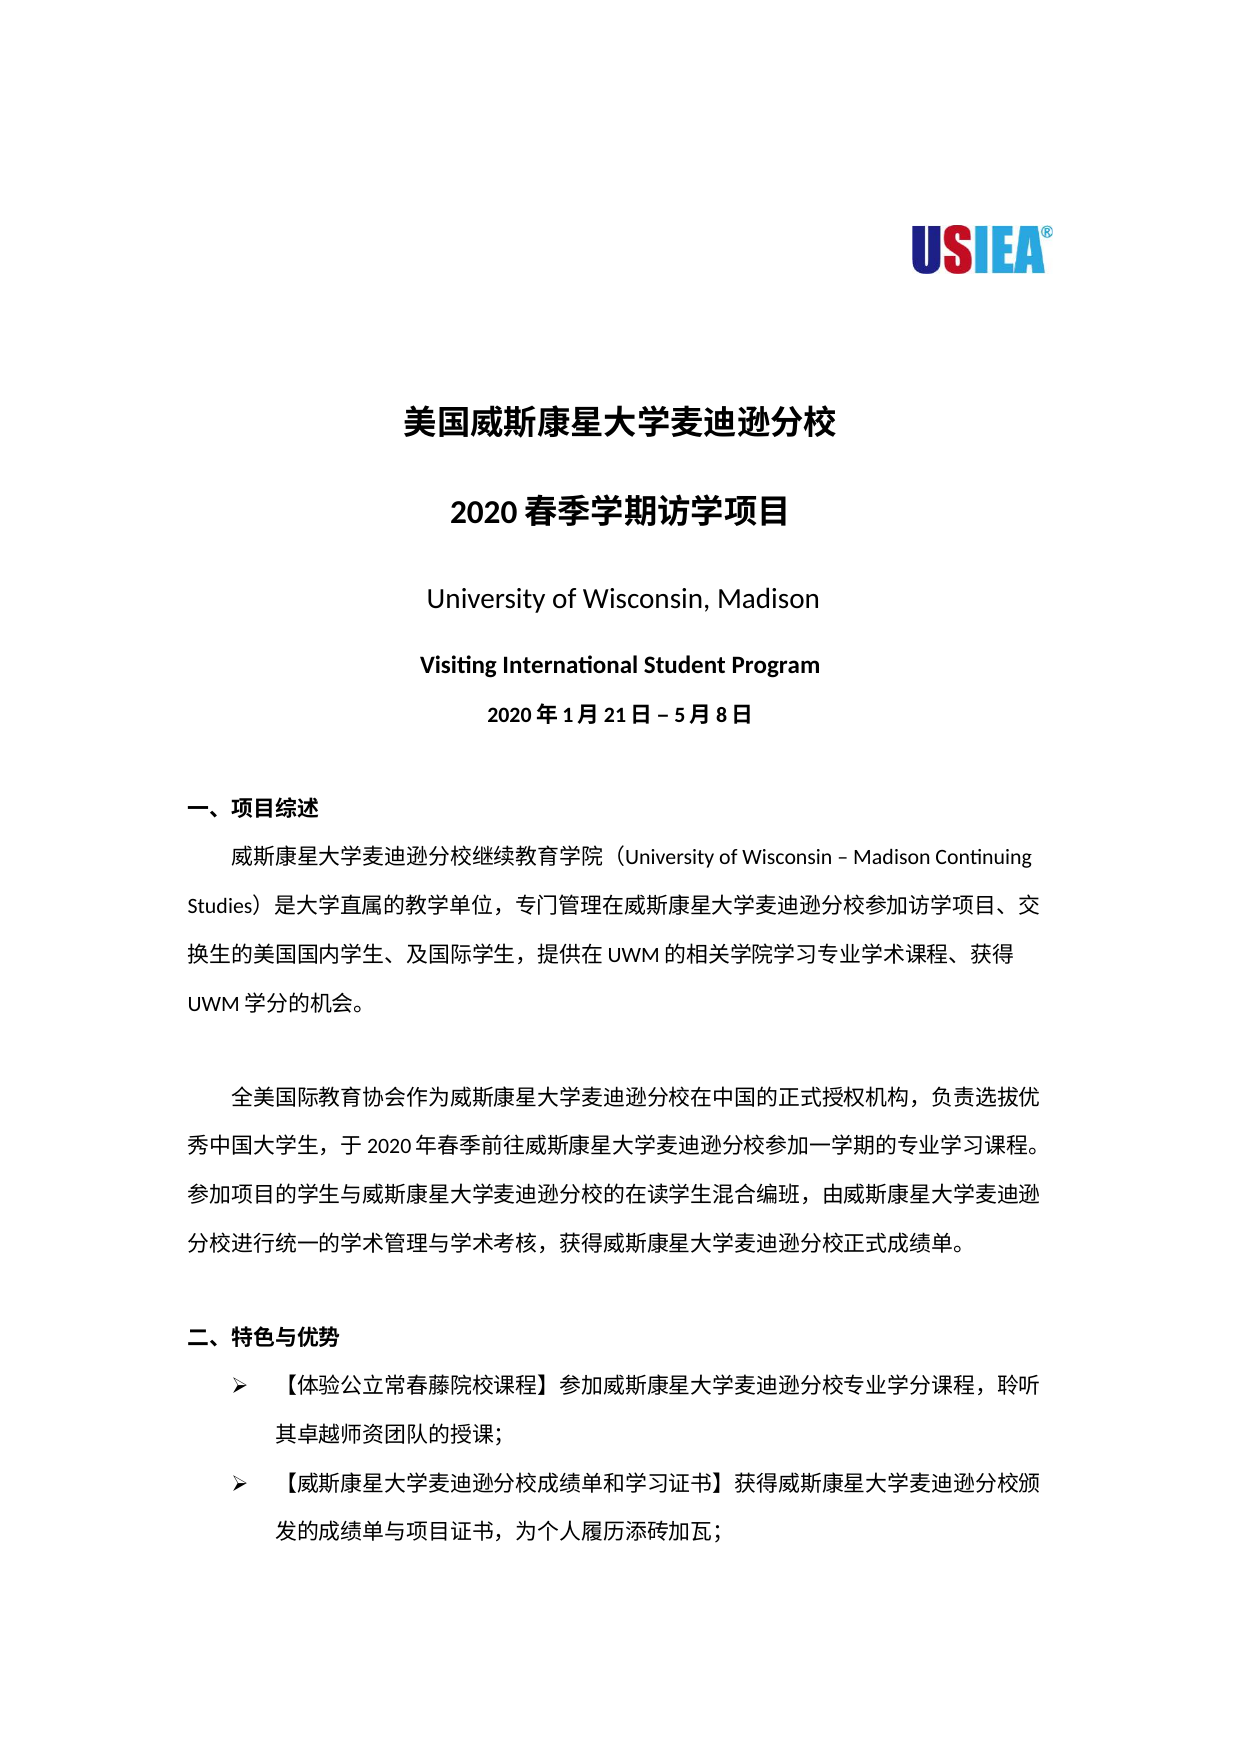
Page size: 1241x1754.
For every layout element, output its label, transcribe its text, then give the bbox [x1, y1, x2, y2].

text 威斯康星大学麦迪逊分校继续教育学院（University of Wisconsin – Madison Continuing Studies）是大学直属的教学单位，专门管理在威斯康星大学麦迪逊分校参加访学项目、交换生的美国国内学生、及国际学生，提供在UWM的相关学院学习专业学术课程、获得UWM学分的机会。 [187, 839, 1053, 1018]
text 2020年1月21日 – 5月8日 [187, 696, 1053, 729]
text 2020春季学期访学项目 [187, 477, 1053, 542]
list 【威斯康星大学麦迪逊分校成绩单和学习证书】获得威斯康星大学麦迪逊分校颁发的成绩单与项目证书，为个人履历添砖加瓦； [231, 1465, 1053, 1546]
text 二、特色与优势 [187, 1320, 1053, 1352]
picture [912, 225, 1053, 274]
list 【体验公立常春藤院校课程】参加威斯康星大学麦迪逊分校专业学分课程，聆听其卓越师资团队的授课； [231, 1368, 1053, 1449]
list 项目综述 [187, 791, 1053, 823]
text 美国威斯康星大学麦迪逊分校 [187, 388, 1053, 453]
text Visiting International Student Program [187, 649, 1053, 681]
text University of Wisconsin, Madison [187, 566, 1053, 631]
text 全美国际教育协会作为威斯康星大学麦迪逊分校在中国的正式授权机构，负责选拔优秀中国大学生，于2020年春季前往威斯康星大学麦迪逊分校参加一学期的专业学习课程。参加项目的学生与威斯康星大学麦迪逊分校的在读学生混合编班，由威斯康星大学麦迪逊分校进行统一的学术管理与学术考核，获得威斯康星大学麦迪逊分校正式成绩单。 [187, 1079, 1053, 1258]
